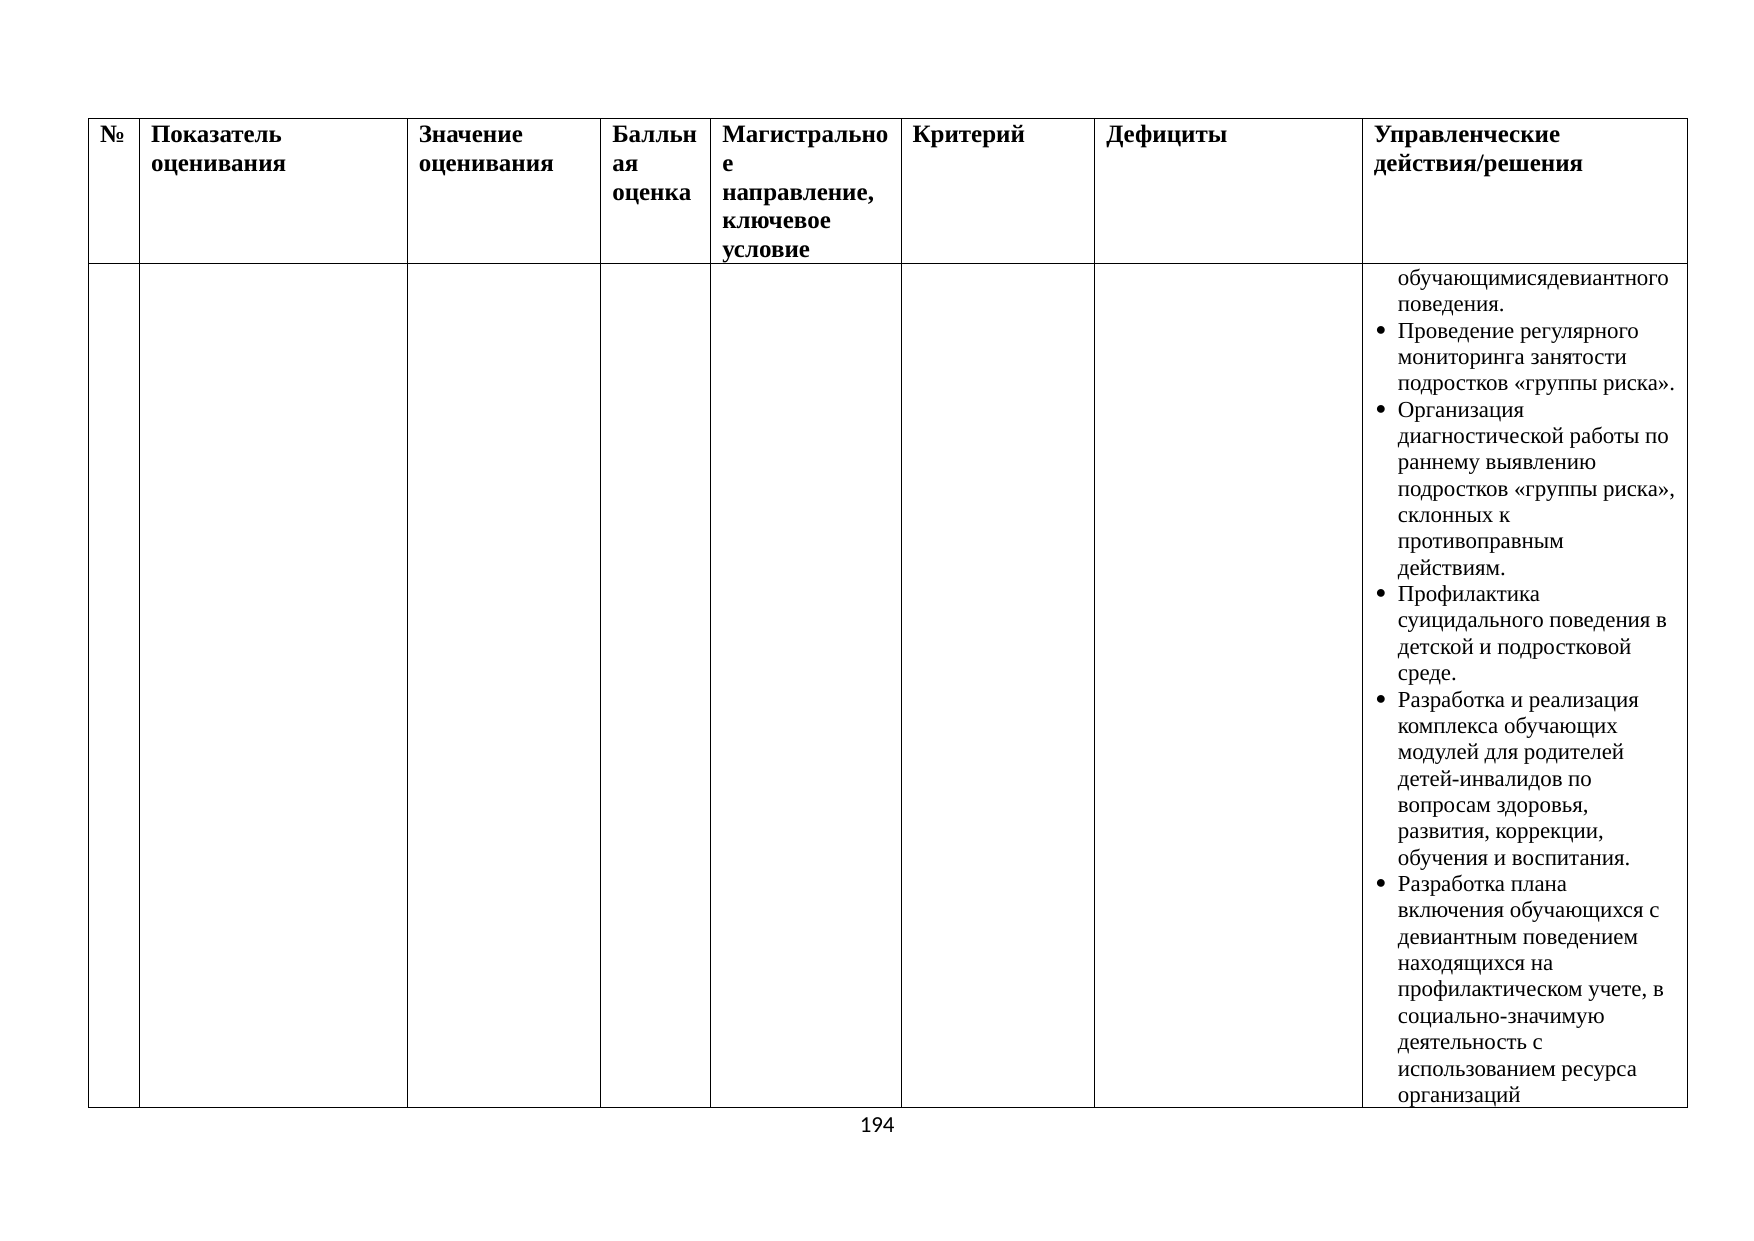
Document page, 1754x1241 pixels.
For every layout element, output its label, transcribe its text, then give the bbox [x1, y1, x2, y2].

table_header Показатель оценивания [140, 119, 407, 263]
table_header Критерий [902, 119, 1094, 263]
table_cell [1363, 264, 1687, 1107]
table_header Балльная оценка [601, 119, 710, 263]
table_header № [89, 119, 139, 263]
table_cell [1095, 264, 1362, 1107]
table_header Значение оценивания [408, 119, 600, 263]
table_header Дефициты [1095, 119, 1362, 263]
table_header Магистральное направление, ключевое условие [711, 119, 901, 263]
table_header Управленческие действия/решения [1363, 119, 1687, 263]
